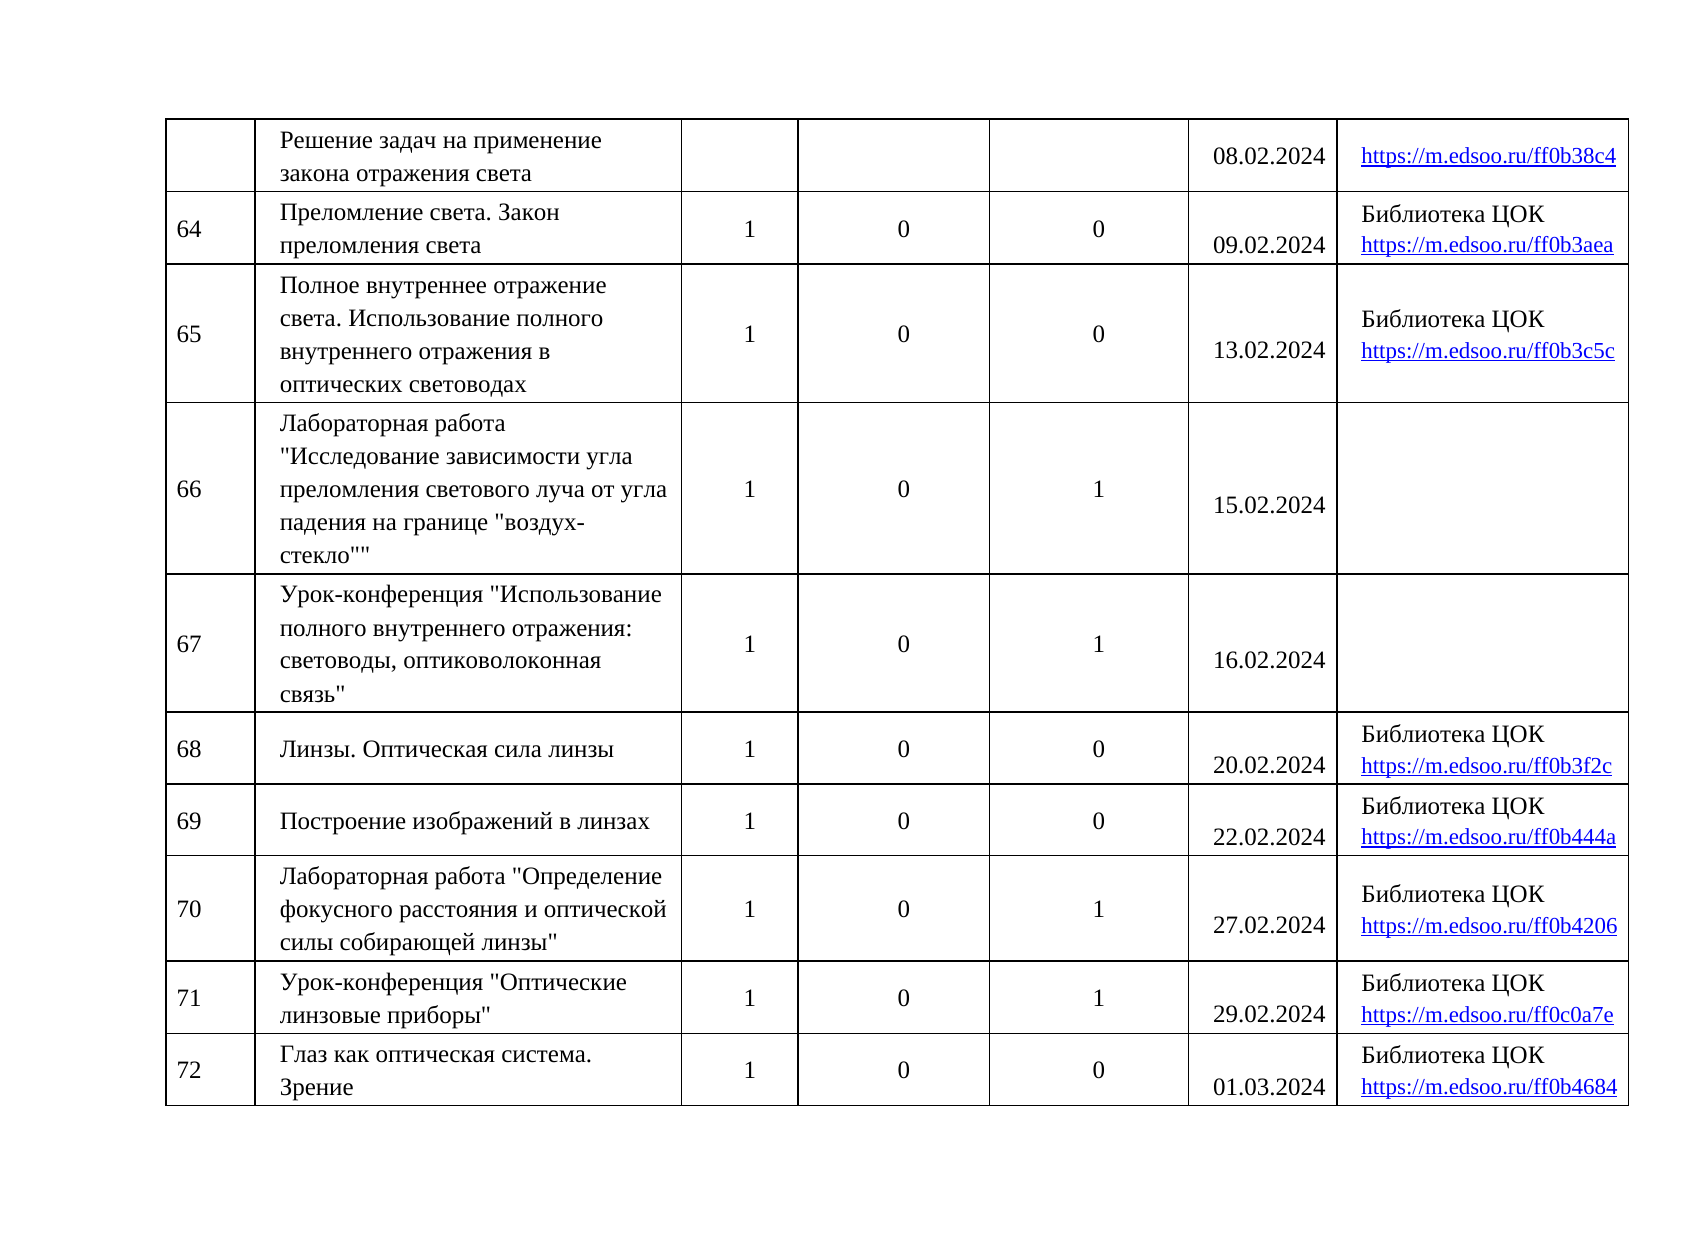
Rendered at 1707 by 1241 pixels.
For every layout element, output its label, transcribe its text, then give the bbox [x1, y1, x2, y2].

table_cell Преломление света. Закон преломления света [256, 192, 681, 263]
table_cell 0 [799, 856, 989, 960]
table_cell 1 [682, 962, 797, 1032]
table_cell 0 [990, 120, 1188, 191]
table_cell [256, 120, 681, 191]
table_cell 64 [167, 192, 254, 263]
table_cell Библиотека ЦОК https://m.edsoo.ru/ff0b3f2c [1338, 713, 1628, 783]
table_cell 72 [167, 1034, 254, 1105]
table_cell 68 [167, 713, 254, 783]
table_cell 1 [682, 120, 797, 191]
table_cell Глаз как оптическая система. Зрение [256, 1034, 681, 1105]
table_cell 08.02.2024 [1189, 120, 1336, 191]
table_cell 63 [167, 120, 254, 191]
table_cell Полное внутреннее отражение света. Использование полного внутреннего отражения в оптических световодах [256, 265, 681, 401]
table_cell 0 [799, 120, 989, 191]
table_cell 1 [990, 962, 1188, 1032]
table_cell Линзы. Оптическая сила линзы [256, 713, 681, 783]
table_cell 13.02.2024 [1189, 265, 1336, 401]
table_cell 0 [990, 1034, 1188, 1105]
table_cell 0 [799, 265, 989, 401]
table_cell 69 [167, 785, 254, 854]
table_cell 09.02.2024 [1189, 192, 1336, 263]
table_cell Построение изображений в линзах [256, 785, 681, 854]
table_cell 67 [167, 575, 254, 711]
table_cell 27.02.2024 [1189, 856, 1336, 960]
table_cell Лабораторная работа "Определение фокусного расстояния и оптической силы собирающей линзы" [256, 856, 681, 960]
table_cell Библиотека ЦОК https://m.edsoo.ru/ff0b4206 [1338, 856, 1628, 960]
table_cell 0 [990, 265, 1188, 401]
table_cell [1338, 403, 1628, 573]
table_cell 1 [682, 785, 797, 854]
table_cell 1 [682, 856, 797, 960]
table_cell Библиотека ЦОК https://m.edsoo.ru/ff0b4684 [1338, 1034, 1628, 1105]
table_cell 1 [990, 575, 1188, 711]
table_cell 1 [682, 1034, 797, 1105]
table_cell 66 [167, 403, 254, 573]
table_cell 65 [167, 265, 254, 401]
table_cell Библиотека ЦОК https://m.edsoo.ru/ff0b444a [1338, 785, 1628, 854]
table_cell Урок-конференция "Оптические линзовые приборы" [256, 962, 681, 1032]
table_cell 16.02.2024 [1189, 575, 1336, 711]
table_cell 15.02.2024 [1189, 403, 1336, 573]
table_cell Библиотека ЦОК https://m.edsoo.ru/ff0b3aea [1338, 192, 1628, 263]
table_cell Лабораторная работа "Исследование зависимости угла преломления светового луча от угла падения на границе "воздух-стекло"" [256, 403, 681, 573]
table_cell 0 [990, 713, 1188, 783]
table_cell [1338, 575, 1628, 711]
table_cell 0 [799, 962, 989, 1032]
table_cell 29.02.2024 [1189, 962, 1336, 1032]
table_cell 0 [799, 575, 989, 711]
table_cell 0 [990, 192, 1188, 263]
table_cell 1 [682, 713, 797, 783]
table_cell 0 [799, 713, 989, 783]
table_cell 70 [167, 856, 254, 960]
table_cell 0 [799, 785, 989, 854]
table_cell 1 [682, 192, 797, 263]
table_cell 1 [682, 403, 797, 573]
table_cell Библиотека ЦОК https://m.edsoo.ru/ff0c0a7e [1338, 962, 1628, 1032]
table_cell 71 [167, 962, 254, 1032]
table_cell 1 [682, 575, 797, 711]
table_cell 0 [799, 403, 989, 573]
table_cell 0 [990, 785, 1188, 854]
table_cell 01.03.2024 [1189, 1034, 1336, 1105]
table_cell 1 [990, 856, 1188, 960]
table_cell 22.02.2024 [1189, 785, 1336, 854]
table_cell 1 [990, 403, 1188, 573]
table_cell 1 [682, 265, 797, 401]
table_cell 20.02.2024 [1189, 713, 1336, 783]
table_cell 0 [799, 1034, 989, 1105]
table_cell Библиотека ЦОК https://m.edsoo.ru/ff0b3c5c [1338, 265, 1628, 401]
table_cell 0 [799, 192, 989, 263]
table_cell Урок-конференция "Использование полного внутреннего отражения: световоды, оптиковолоконная связь" [256, 575, 681, 711]
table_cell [1338, 120, 1628, 191]
